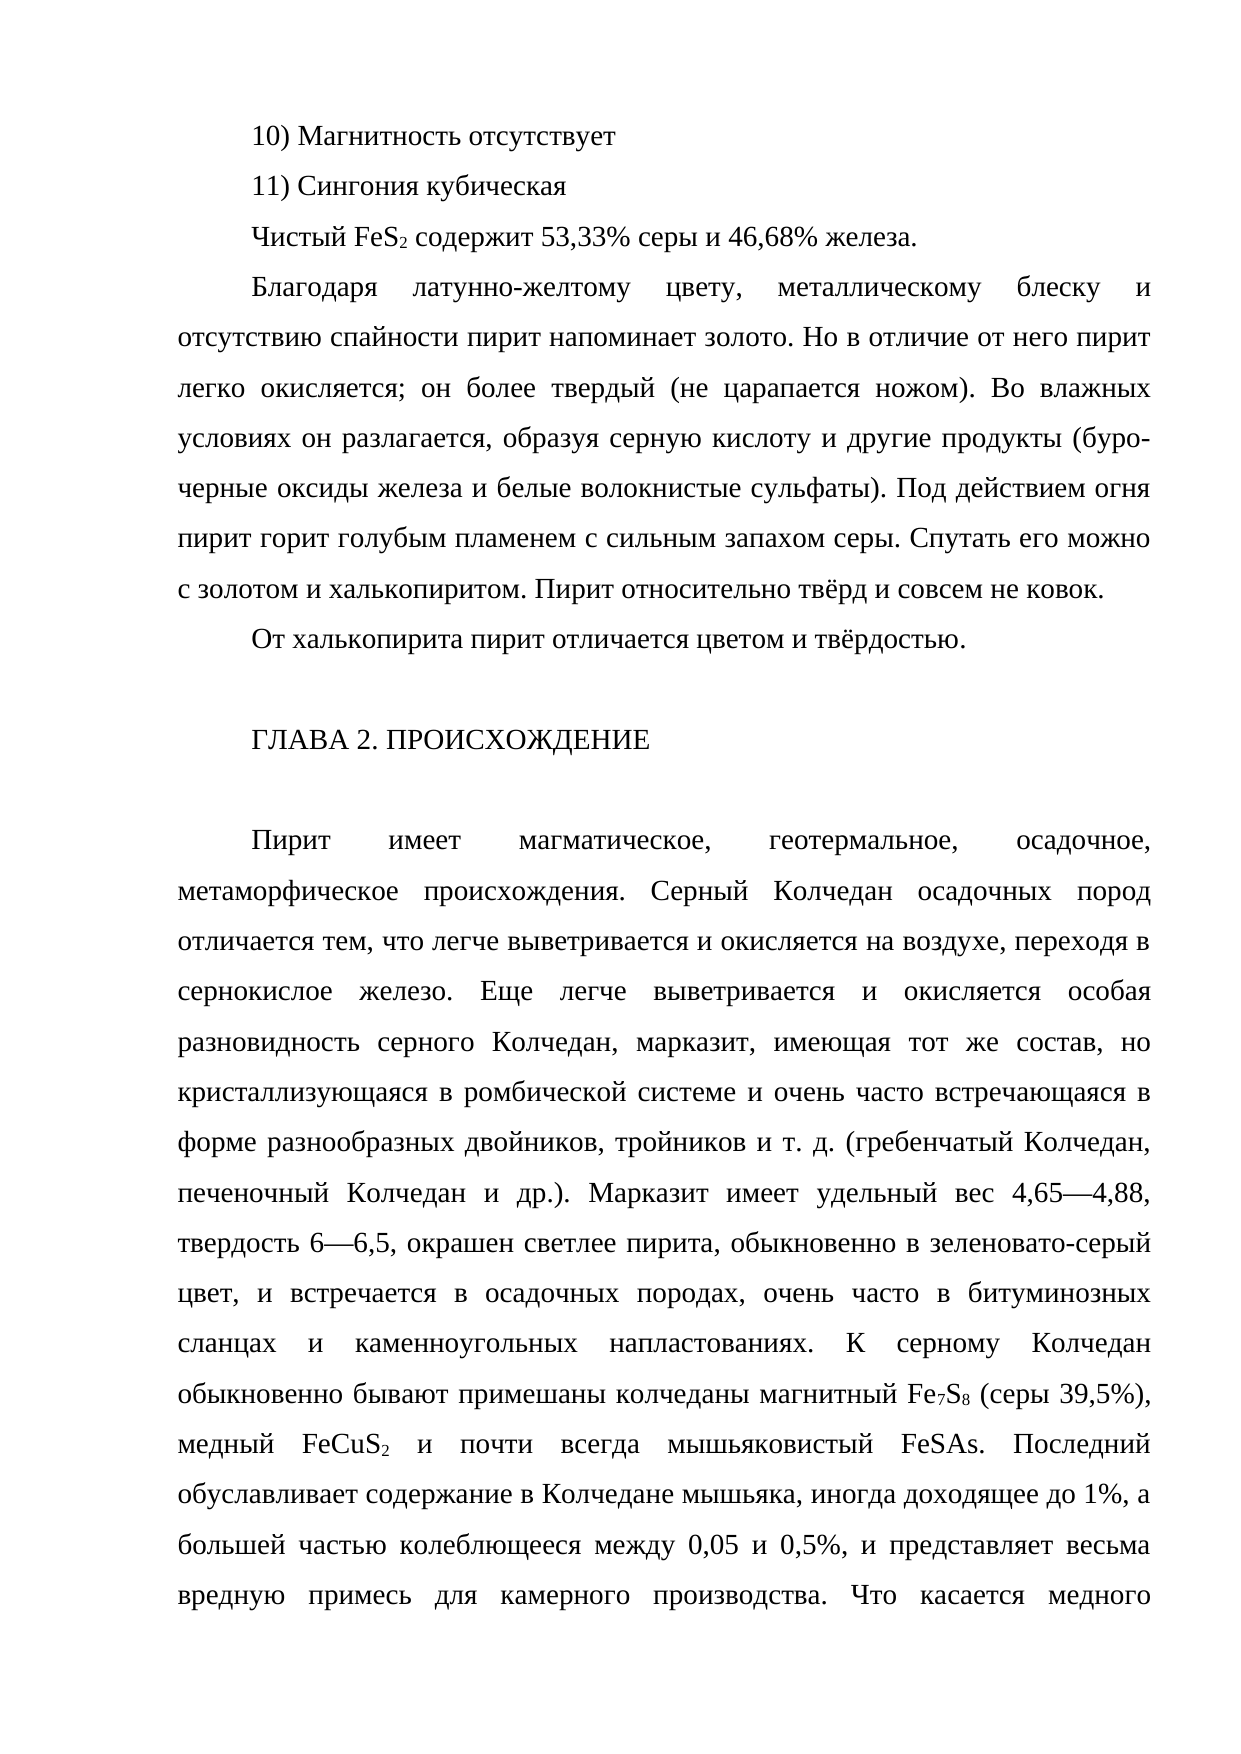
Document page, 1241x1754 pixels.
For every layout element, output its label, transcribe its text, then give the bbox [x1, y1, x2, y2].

text ГЛАВА 2. ПРОИСХОЖДЕНИЕ [177, 722, 1152, 755]
text 10) Магнитность отсутствует [177, 118, 1152, 152]
text Благодаря латунно-желтому цвету, металлическому блеску и отсутствию спайности пирит напоминает золото. Но в отличие от него пирит легко окисляется; он более твердый (не царапается ножом). Во влажных условиях он разлагается, образуя серную кислоту и другие продукты (буро-черные оксиды железа и белые волокнистые сульфаты). Под действием огня пирит горит голубым пламенем с сильным запахом серы. Спутать его можно с золотом и халькопиритом. Пирит относительно твёрд и совсем не ковок. [177, 269, 1152, 604]
text Чистый FeS2 содержит 53,33% серы и 46,68% железа. [177, 219, 1152, 252]
text От халькопирита пирит отличается цветом и твёрдостью. [177, 621, 1152, 655]
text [177, 822, 1152, 1611]
text 11) Сингония кубическая [177, 168, 1152, 202]
